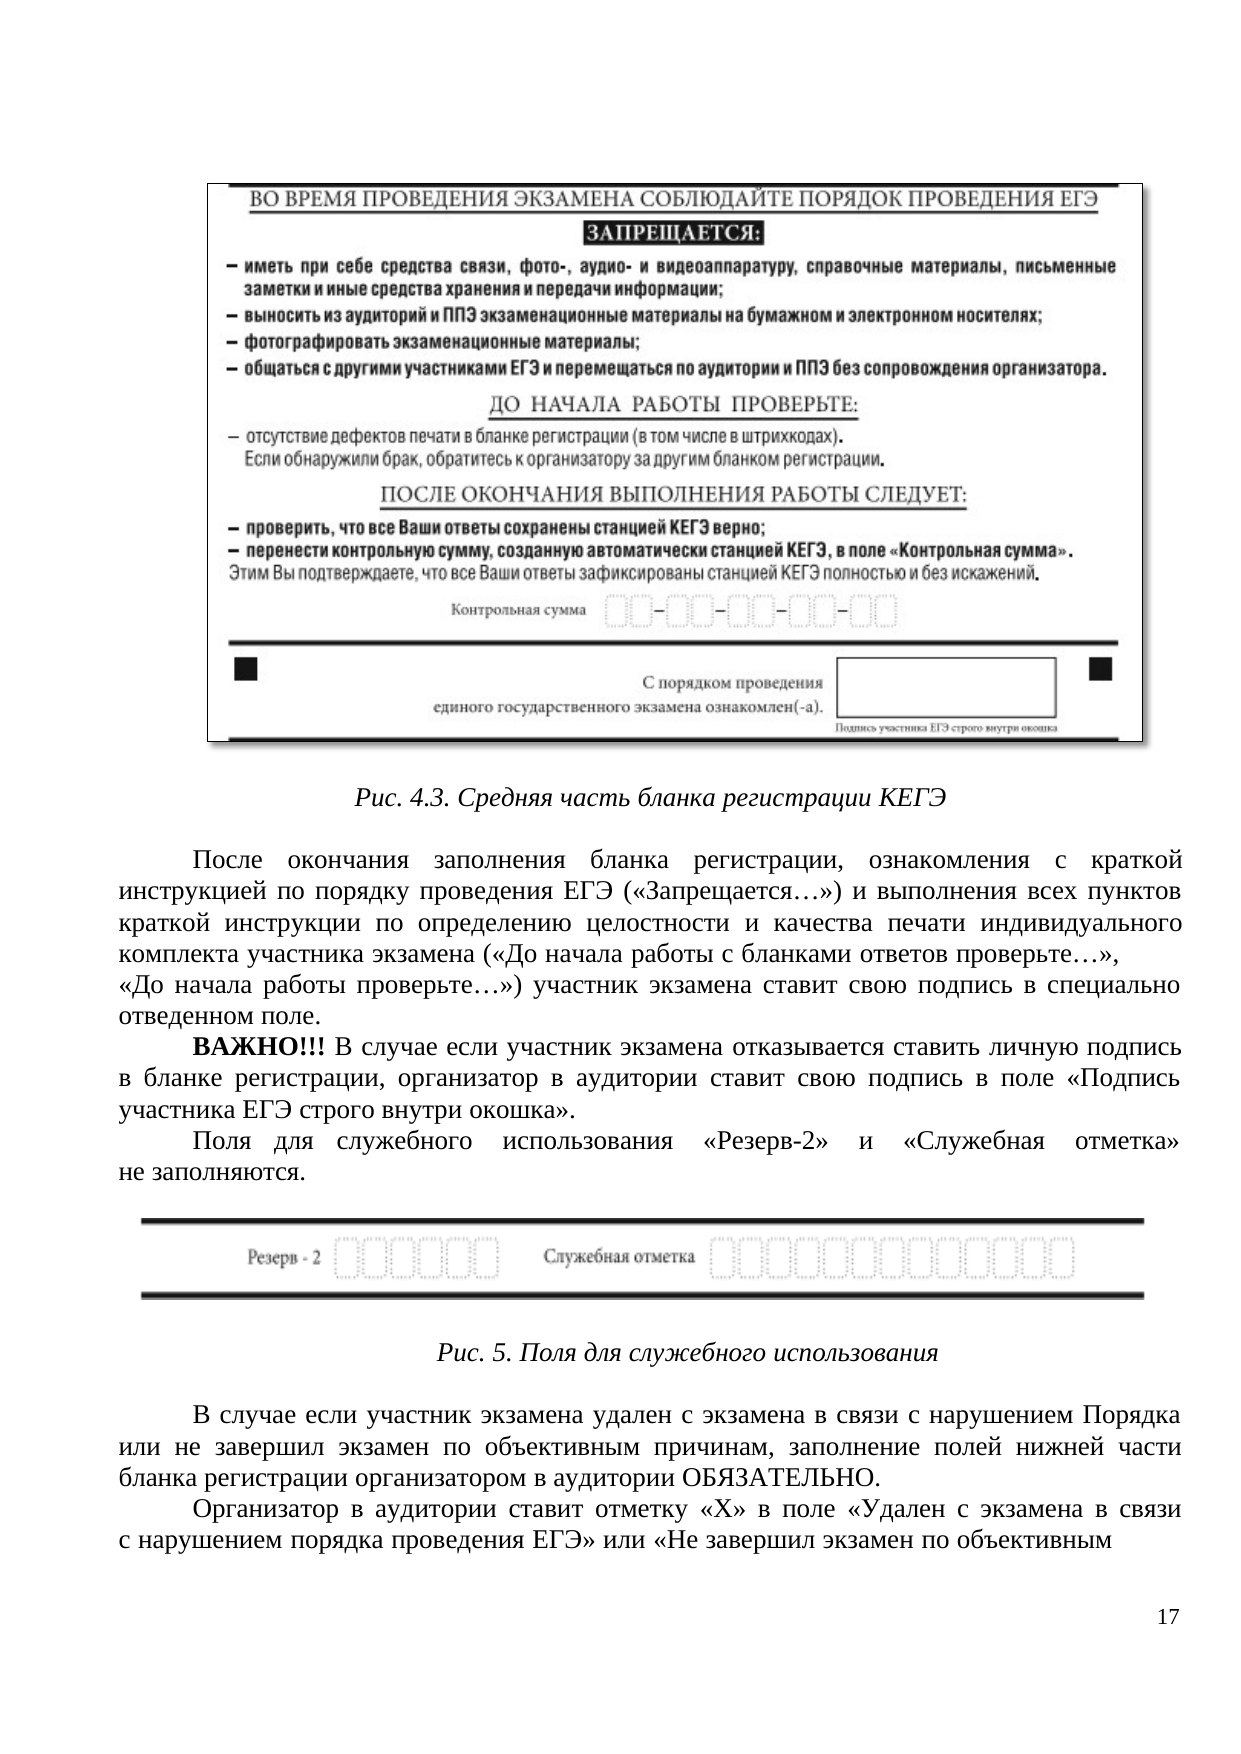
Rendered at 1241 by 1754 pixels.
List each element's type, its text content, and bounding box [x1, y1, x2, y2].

picture [204, 181, 1155, 753]
text Рис. 4.3. Средняя часть бланка регистрации КЕГЭ [118, 781, 946, 812]
text «До начала работы проверьте…») участник экзамена ставит свою подпись в специально отведенном поле. [118, 968, 1182, 1030]
text Организатор в аудитории ставит отметку «X» в поле «Удален с экзамена в связи с нарушением порядка проведения ЕГЭ» или «Не завершил экзамен по объективным [118, 1492, 1182, 1554]
text В случае если участник экзамена удален с экзамена в связи с нарушением Порядка или не завершил экзамен по объективным причинам, заполнение полей нижней части бланка регистрации организатором в аудитории ОБЯЗАТЕЛЬНО. [118, 1398, 1182, 1492]
text Поля для служебного использования «Резерв-2» и «Служебная отметка» не заполняются. [118, 1124, 1183, 1186]
picture [140, 1218, 1145, 1300]
text Рис. 5. Поля для служебного использования [118, 1336, 939, 1367]
text ВАЖНО!!! В случае если участник экзамена отказывается ставить личную подпись в бланке регистрации, организатор в аудитории ставит свою подпись в поле «Подпись участника ЕГЭ строго внутри окошка». [118, 1030, 1182, 1124]
text После окончания заполнения бланка регистрации, ознакомления с краткой инструкцией по порядку проведения ЕГЭ («Запрещается…») и выполнения всех пунктов краткой инструкции по определению целостности и качества печати индивидуального комплекта участника экзамена («До начала работы с бланками ответов проверьте…», [118, 843, 1182, 968]
